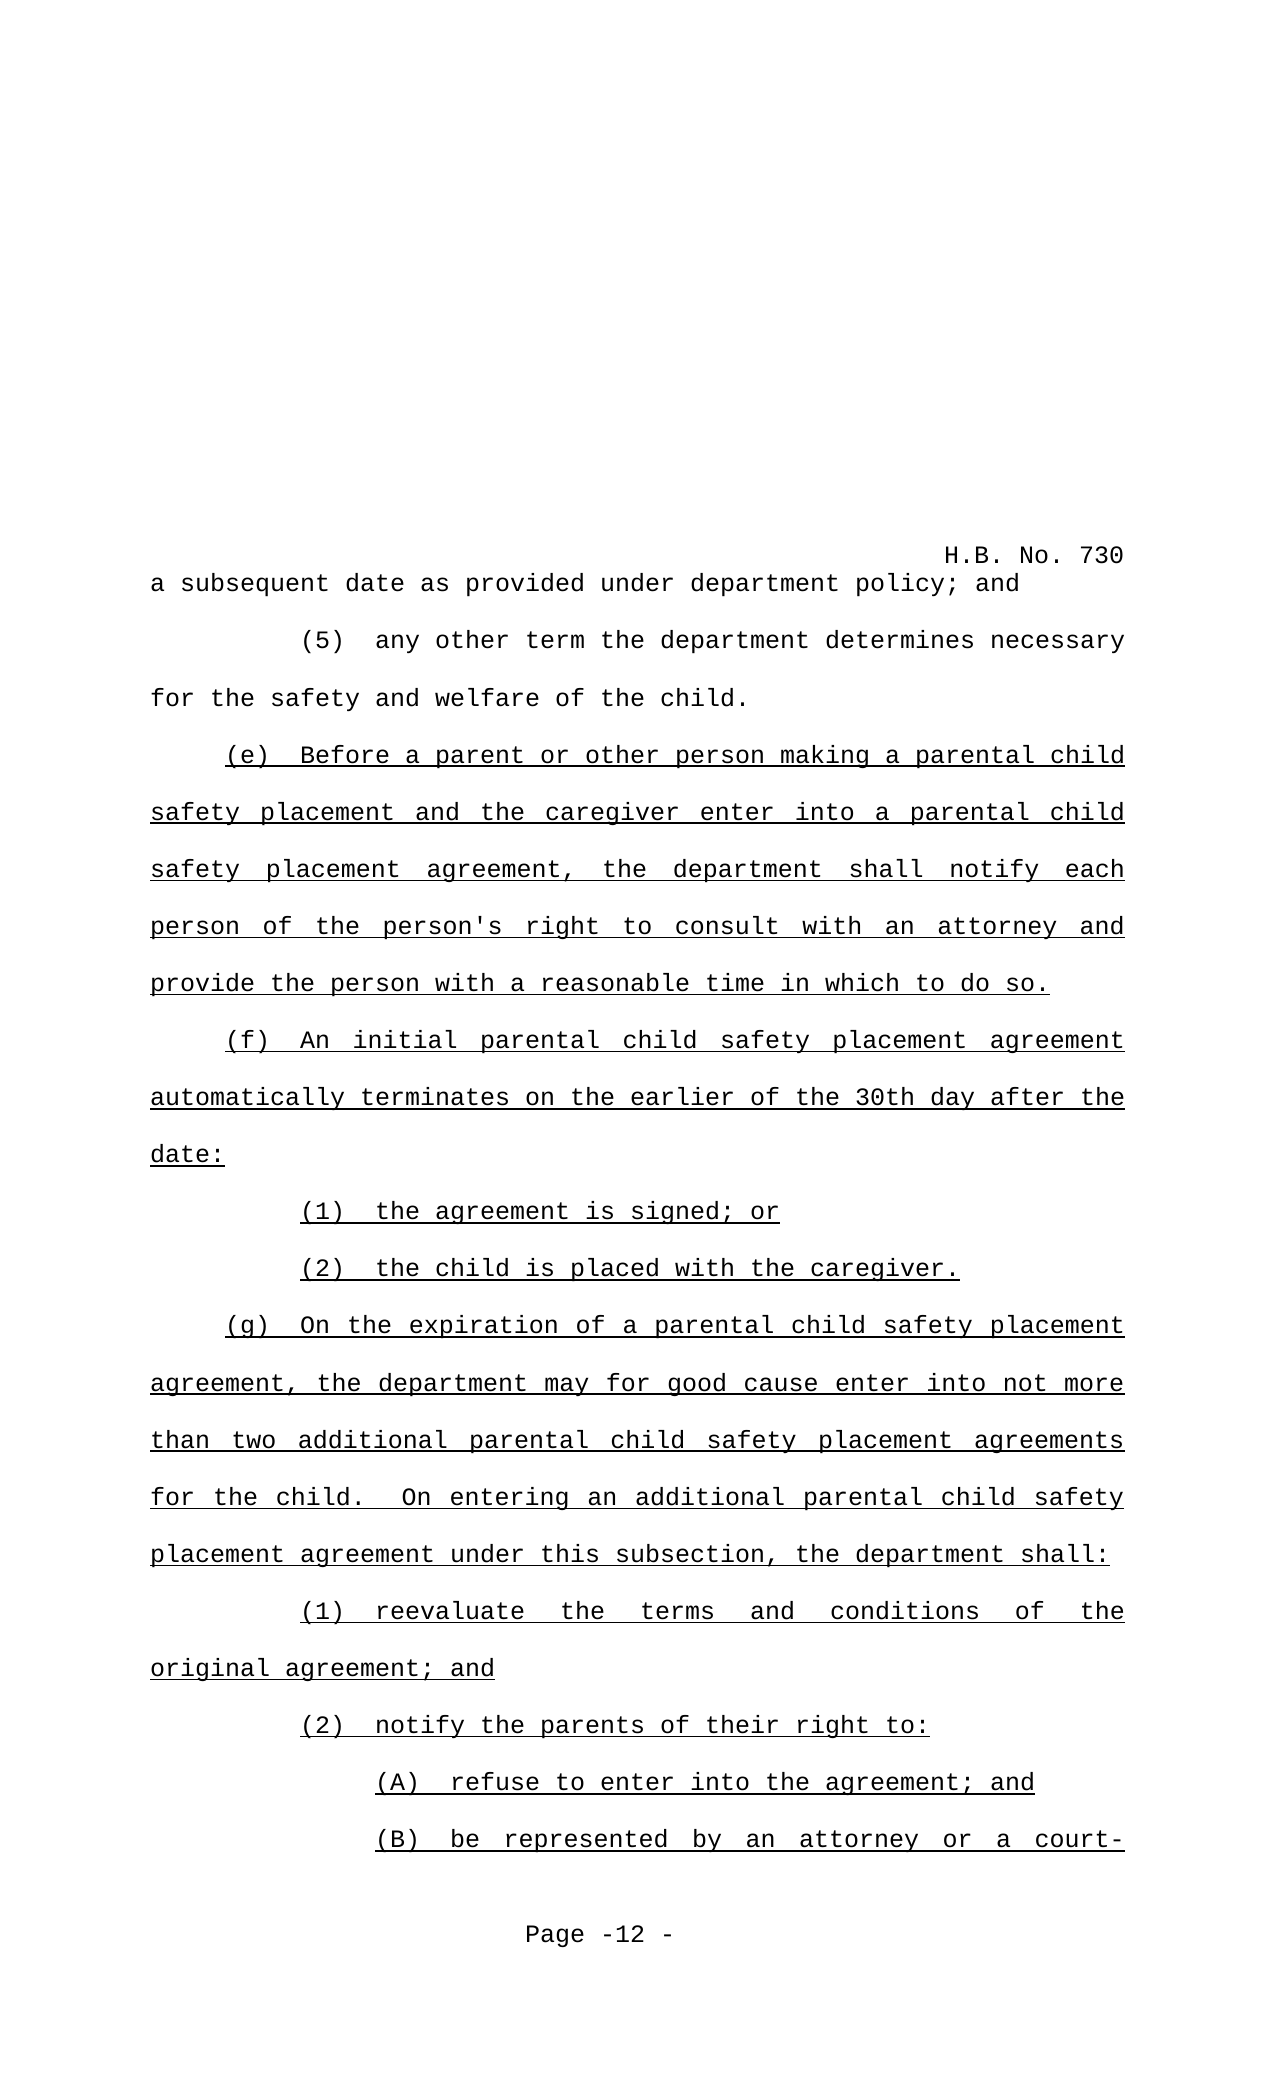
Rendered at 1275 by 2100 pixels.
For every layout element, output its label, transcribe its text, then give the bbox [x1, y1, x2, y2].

text (2) notify the parents of their right to: [150, 1712, 1125, 1741]
text (e) Before a parent or other person making a parental child safety placement and the caregiver enter into a parental child safety placement agreement, the department shall notify each person of the person's right to consult with an attorney and provide the person with a reasonable time in which to do so. [150, 742, 1125, 822]
text (f) An initial parental child safety placement agreement automatically terminates on the earlier of the 30th day after the date: [150, 1027, 1125, 1108]
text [150, 1827, 1125, 1855]
text (g) On the expiration of a parental child safety placement agreement, the department may for good cause enter into not more than two additional parental child safety placement agreements for the child. On entering an additional parental child safety placement agreement under this subsection, the department shall: [150, 1313, 1125, 1393]
text (2) the child is placed with the caregiver. [150, 1256, 1125, 1284]
text (e) Before a parent or other person making a parental child safety placement and the caregiver enter into a parental child safety placement agreement, the department shall notify each person of the person's right to consult with an attorney and provide the person with a reasonable time in which to do so. [150, 881, 1125, 937]
text (g) On the expiration of a parental child safety placement agreement, the department may for good cause enter into not more than two additional parental child safety placement agreements for the child. On entering an additional parental child safety placement agreement under this subsection, the department shall: [150, 1395, 1125, 1450]
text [150, 571, 1125, 599]
text (g) On the expiration of a parental child safety placement agreement, the department may for good cause enter into not more than two additional parental child safety placement agreements for the child. On entering an additional parental child safety placement agreement under this subsection, the department shall: [150, 1452, 1125, 1570]
text (e) Before a parent or other person making a parental child safety placement and the caregiver enter into a parental child safety placement agreement, the department shall notify each person of the person's right to consult with an attorney and provide the person with a reasonable time in which to do so. [150, 938, 1125, 999]
text (A) refuse to enter into the agreement; and [150, 1769, 1125, 1798]
text (e) Before a parent or other person making a parental child safety placement and the caregiver enter into a parental child safety placement agreement, the department shall notify each person of the person's right to consult with an attorney and provide the person with a reasonable time in which to do so. [150, 824, 1125, 880]
text (5) any other term the department determines necessary for the safety and welfare of the child. [150, 628, 1125, 713]
text (1) the agreement is signed; or [150, 1199, 1125, 1227]
text (f) An initial parental child safety placement agreement automatically terminates on the earlier of the 30th day after the date: [150, 1110, 1125, 1170]
text (1) reevaluate the terms and conditions of the original agreement; and [150, 1598, 1125, 1684]
